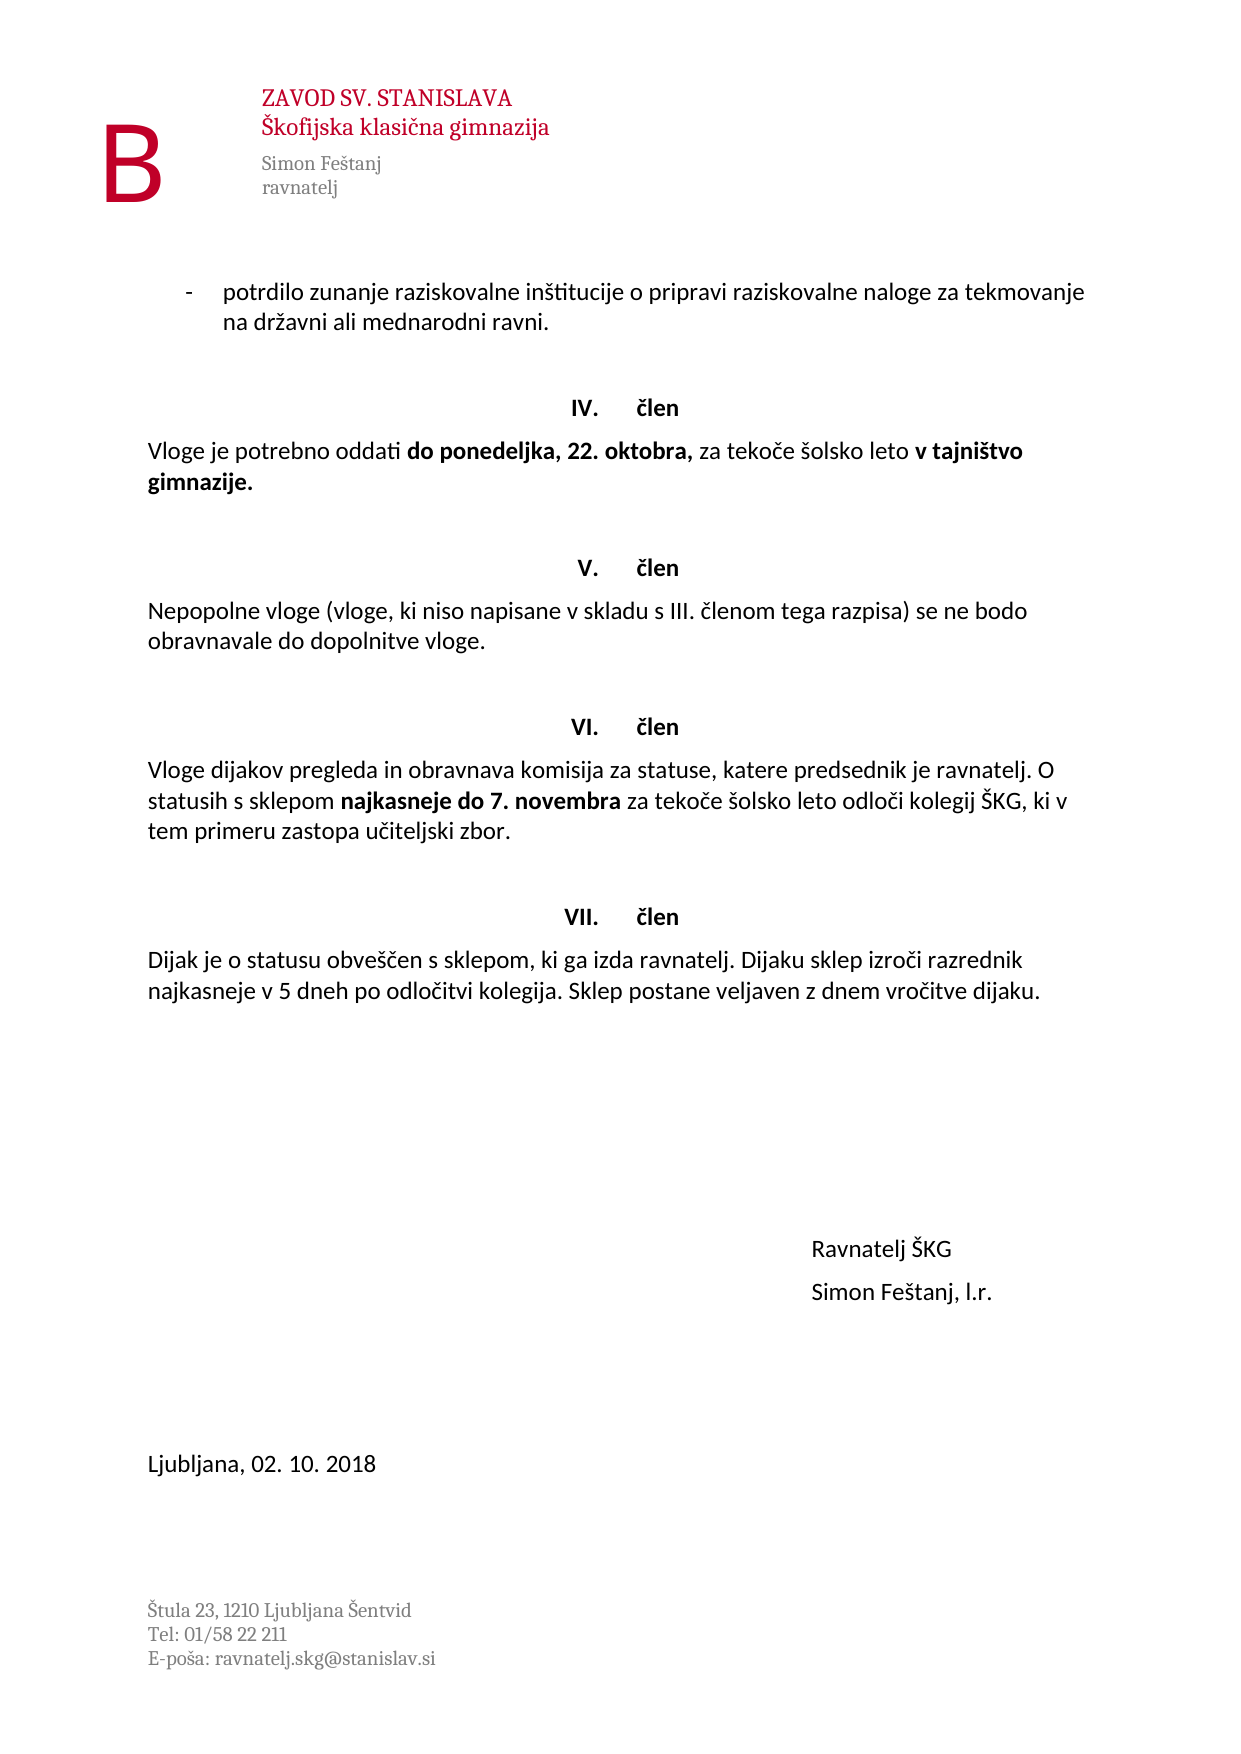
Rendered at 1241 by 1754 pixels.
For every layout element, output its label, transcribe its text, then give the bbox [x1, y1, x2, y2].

list člen [185, 902, 1092, 932]
text Ravnatelj ŠKG [148, 1233, 1092, 1264]
text Vloge dijakov pregleda in obravnava komisija za statuse, katere predsednik je ravnatelj. O statusih s sklepom najkasneje do 7. novembra za tekoče šolsko leto odloči kolegij ŠKG, ki v tem primeru zastopa učiteljski zbor. [148, 754, 1092, 846]
list člen [185, 392, 1092, 423]
text Dijak je o statusu obveščen s sklepom, ki ga izda ravnatelj. Dijaku sklep izroči razrednik najkasneje v 5 dneh po odločitvi kolegija. Sklep postane veljaven z dnem vročitve dijaku. [148, 944, 1092, 1006]
list člen [185, 711, 1092, 742]
text Simon Feštanj, l.r. [148, 1276, 1092, 1307]
text Ljubljana, 02. 10. 2018 [148, 1448, 1092, 1479]
list člen [185, 552, 1092, 582]
list potrdilo zunanje raziskovalne inštitucije o pripravi raziskovalne naloge za tekmovanje na državni ali mednarodni ravni. [185, 276, 1092, 337]
text Vloge je potrebno oddati do ponedeljka, 22. oktobra, za tekoče šolsko leto v tajništvo gimnazije. [148, 435, 1092, 496]
text Nepopolne vloge (vloge, ki niso napisane v skladu s III. členom tega razpisa) se ne bodo obravnavale do dopolnitve vloge. [148, 595, 1092, 656]
